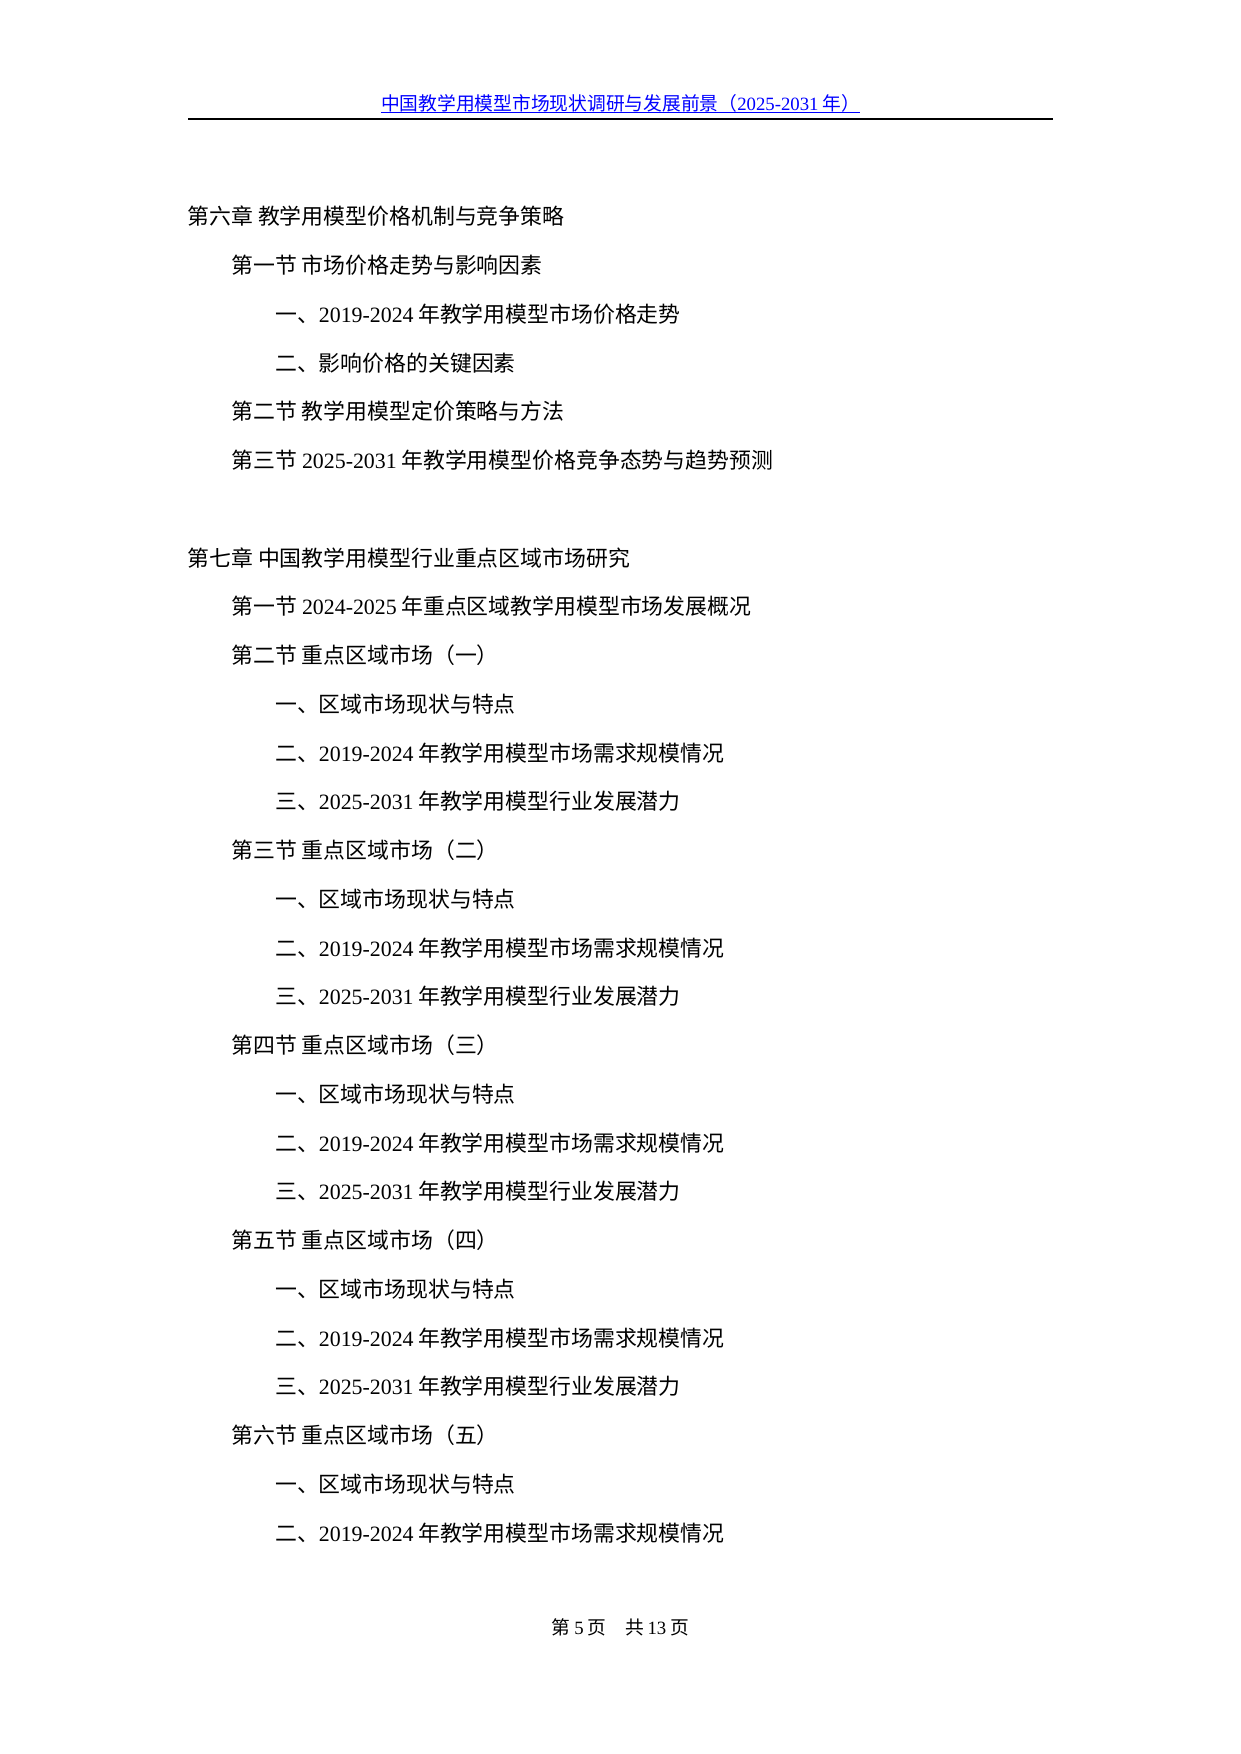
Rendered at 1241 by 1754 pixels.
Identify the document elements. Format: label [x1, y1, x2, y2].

text [187, 150, 1053, 1548]
